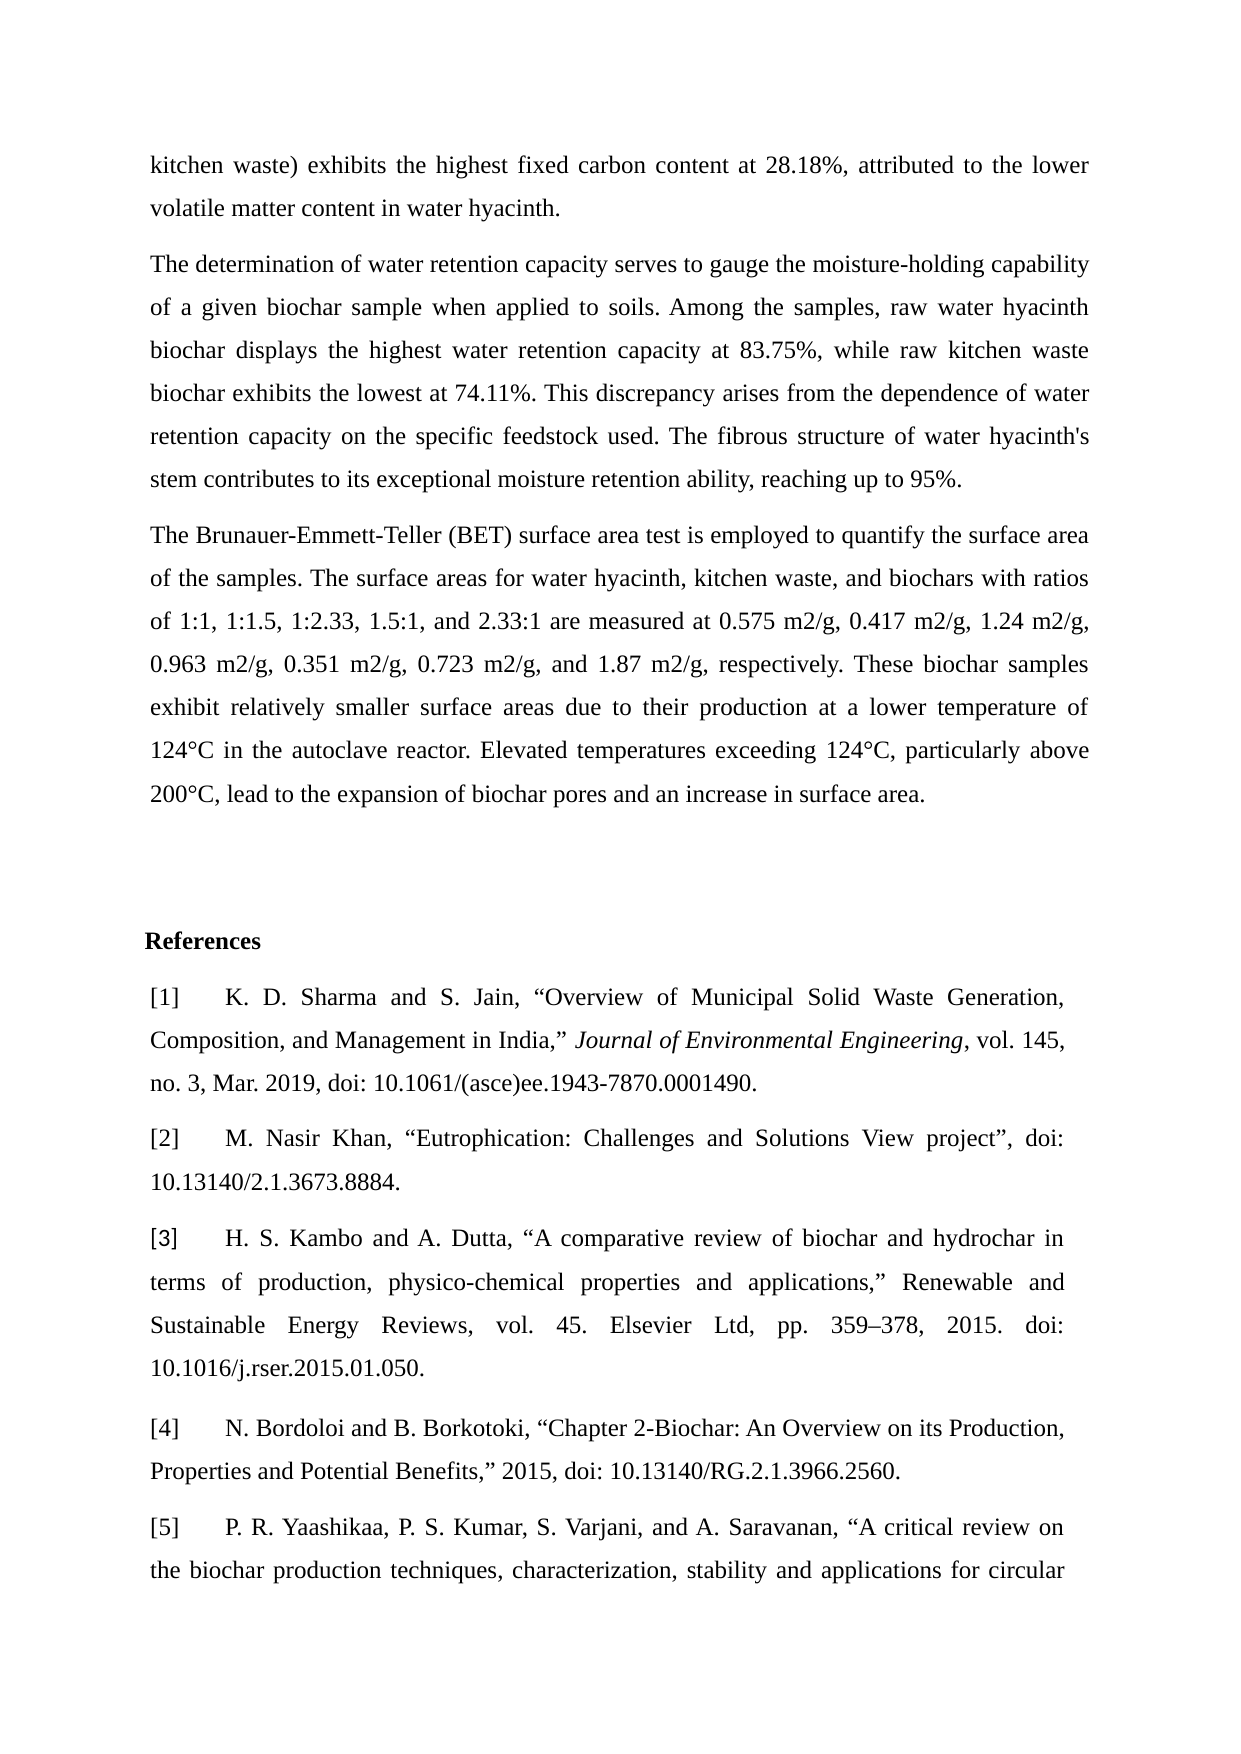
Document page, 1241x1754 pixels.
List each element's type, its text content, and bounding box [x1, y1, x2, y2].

text The Brunauer-Emmett-Teller (BET) surface area test is employed to quantify the surface area of the samples. The surface areas for water hyacinth, kitchen waste, and biochars with ratios of 1:1, 1:1.5, 1:2.33, 1.5:1, and 2.33:1 are measured at 0.575 m2/g, 0.417 m2/g, 1.24 m2/g, 0.963 m2/g, 0.351 m2/g, 0.723 m2/g, and 1.87 m2/g, respectively. These biochar samples exhibit relatively smaller surface areas due to their production at a lower temperature of 124°C in the autoclave reactor. Elevated temperatures exceeding 124°C, particularly above 200°C, lead to the expansion of biochar pores and an increase in surface area. [150, 520, 1090, 807]
text [1] K. D. Sharma and S. Jain, “Overview of Municipal Solid Waste Generation, Composition, and Management in India,” Journal of Environmental Engineering, vol. 145, no. 3, Mar. 2019, doi: 10.1061/(asce)ee.1943-7870.0001490. [150, 982, 1065, 1097]
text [150, 150, 1090, 222]
subtitle References [144, 926, 1090, 955]
text The determination of water retention capacity serves to gauge the moisture-holding capability of a given biochar sample when applied to soils. Among the samples, raw water hyacinth biochar displays the highest water retention capacity at 83.75%, while raw kitchen waste biochar exhibits the lowest at 74.11%. This discrepancy arises from the dependence of water retention capacity on the specific feedstock used. The fibrous structure of water hyacinth's stem contributes to its exceptional moisture retention ability, reaching up to 95%. [150, 249, 1090, 493]
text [150, 1512, 1065, 1584]
text [3] H. S. Kambo and A. Dutta, “A comparative review of biochar and hydrochar in terms of production, physico-chemical properties and applications,” Renewable and Sustainable Energy Reviews, vol. 45. Elsevier Ltd, pp. 359–378, 2015. doi: 10.1016/j.rser.2015.01.050. [150, 1222, 1065, 1382]
text [2] M. Nasir Khan, “Eutrophication: Challenges and Solutions View project”, doi: 10.13140/2.1.3673.8884. [150, 1123, 1065, 1195]
text [4] N. Bordoloi and B. Borkotoki, “Chapter 2-Biochar: An Overview on its Production, Properties and Potential Benefits,” 2015, doi: 10.13140/RG.2.1.3966.2560. [150, 1413, 1065, 1485]
